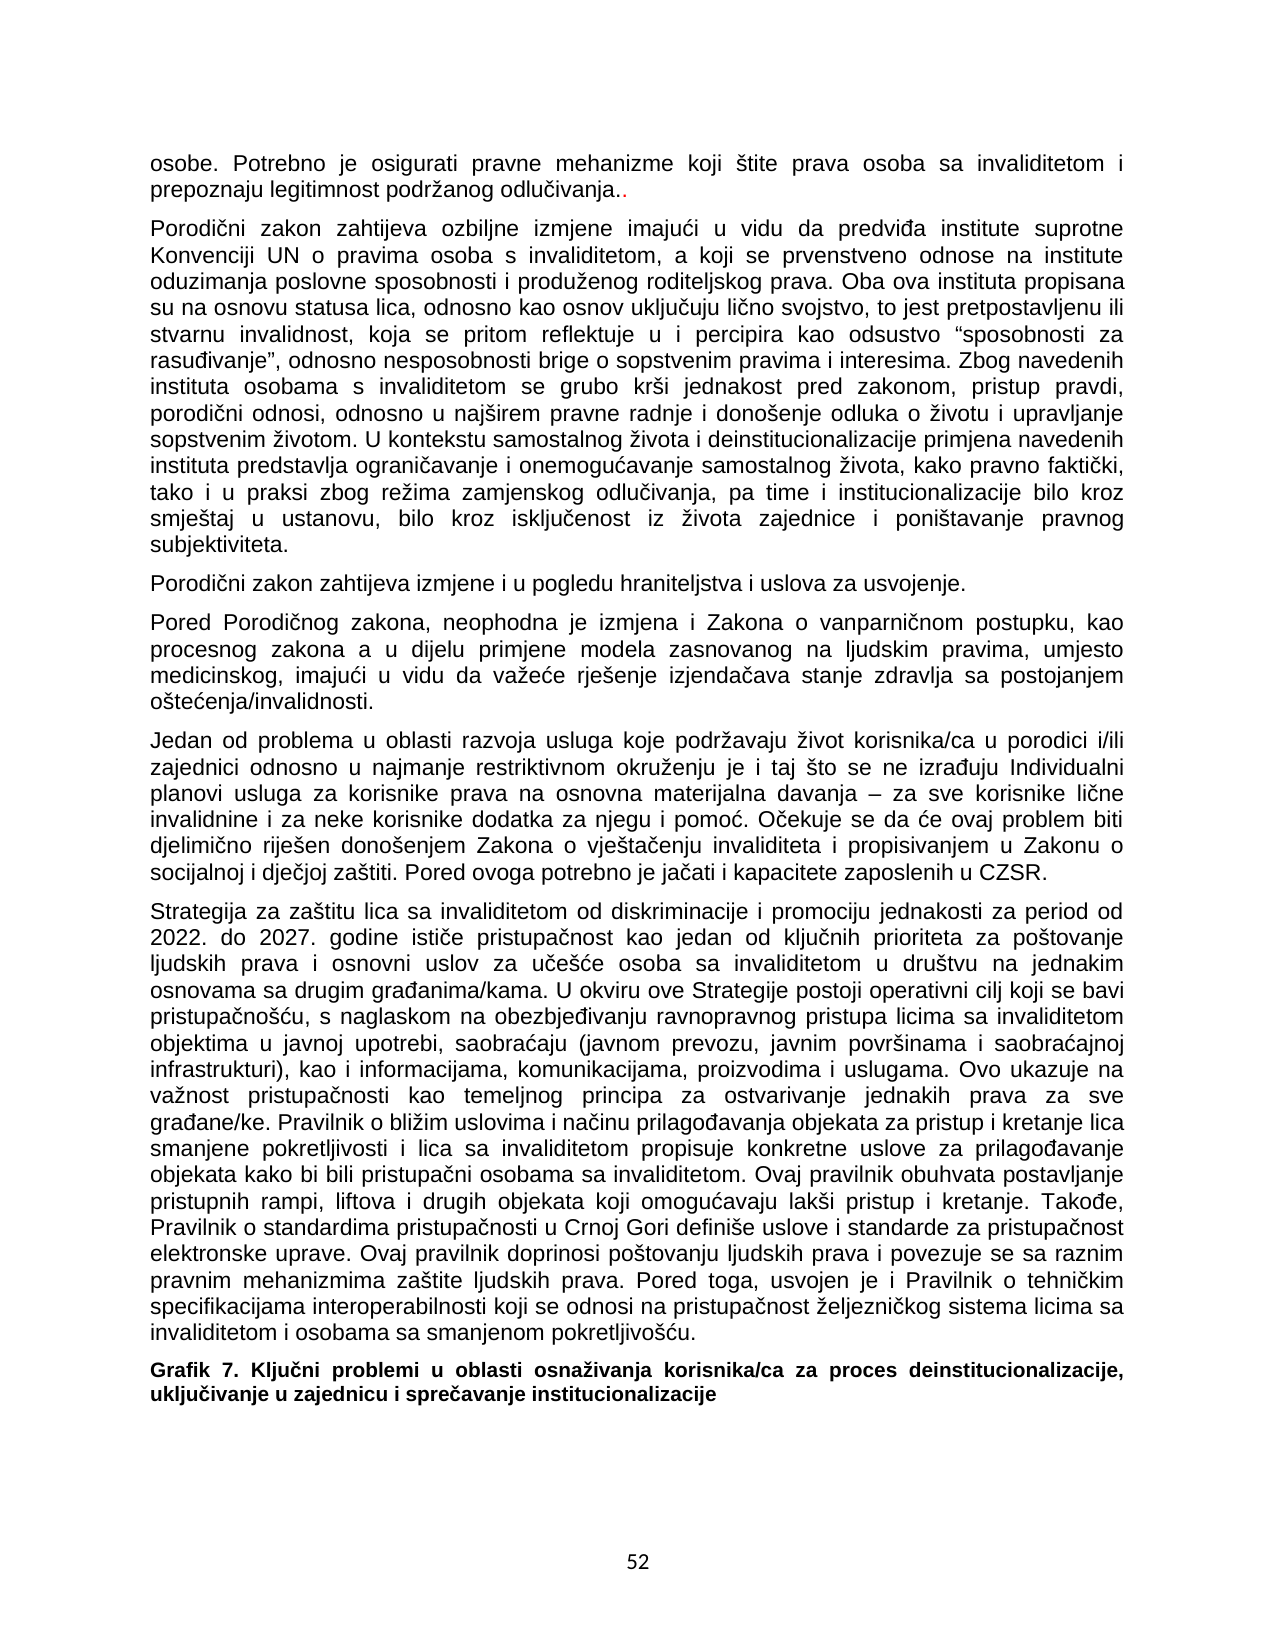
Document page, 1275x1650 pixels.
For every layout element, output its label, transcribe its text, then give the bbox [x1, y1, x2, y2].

text Jedan od problema u oblasti razvoja usluga koje podržavaju život korisnika/ca u porodici i/ili zajednici odnosno u najmanje restriktivnom okruženju je i taj što se ne izrađuju Individualni planovi usluga za korisnike prava na osnovna materijalna davanja – za sve korisnike lične invalidnine i za neke korisnike dodatka za njegu i pomoć. Očekuje se da će ovaj problem biti djelimično riješen donošenjem Zakona o vještačenju invaliditeta i propisivanjem u Zakonu o socijalnoj i dječjoj zaštiti. Pored ovoga potrebno je jačati i kapacitete zaposlenih u CZSR. [150, 727, 1125, 885]
text Grafik 7. Ključni problemi u oblasti osnaživanja korisnika/ca za proces deinstitucionalizacije, uključivanje u zajednicu i sprečavanje institucionalizacije [150, 1358, 1125, 1406]
text Porodični zakon zahtijeva izmjene i u pogledu hraniteljstva i uslova za usvojenje. [150, 570, 1125, 597]
text Porodični zakon zahtijeva ozbiljne izmjene imajući u vidu da predviđa institute suprotne Konvenciji UN o pravima osoba s invaliditetom, a koji se prvenstveno odnose na institute oduzimanja poslovne sposobnosti i produženog roditeljskog prava. Oba ova instituta propisana su na osnovu statusa lica, odnosno kao osnov uključuju lično svojstvo, to jest pretpostavljenu ili stvarnu invalidnost, koja se pritom reflektuje u i percipira kao odsustvo “sposobnosti za rasuđivanje”, odnosno nesposobnosti brige o sopstvenim pravima i interesima. Zbog navedenih instituta osobama s invaliditetom se grubo krši jednakost pred zakonom, pristup pravdi, porodični odnosi, odnosno u najširem pravne radnje i donošenje odluka o životu i upravljanje sopstvenim životom. U kontekstu samostalnog života i deinstitucionalizacije primjena navedenih instituta predstavlja ograničavanje i onemogućavanje samostalnog života, kako pravno faktički, tako i u praksi zbog režima zamjenskog odlučivanja, pa time i institucionalizacije bilo kroz smještaj u ustanovu, bilo kroz isključenost iz života zajednice i poništavanje pravnog subjektiviteta. [150, 215, 1125, 558]
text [150, 150, 1125, 203]
text Pored Porodičnog zakona, neophodna je izmjena i Zakona o vanparničnom postupku, kao procesnog zakona a u dijelu primjene modela zasnovanog na ljudskim pravima, umjesto medicinskog, imajući u vidu da važeće rješenje izjendačava stanje zdravlja sa postojanjem oštećenja/invalidnosti. [150, 609, 1125, 714]
text Strategija za zaštitu lica sa invaliditetom od diskriminacije i promociju jednakosti za period od 2022. do 2027. godine ističe pristupačnost kao jedan od ključnih prioriteta za poštovanje ljudskih prava i osnovni uslov za učešće osoba sa invaliditetom u društvu na jednakim osnovama sa drugim građanima/kama. U okviru ove Strategije postoji operativni cilj koji se bavi pristupačnošću, s naglaskom na obezbjeđivanju ravnopravnog pristupa licima sa invaliditetom objektima u javnoj upotrebi, saobraćaju (javnom prevozu, javnim površinama i saobraćajnoj infrastrukturi), kao i informacijama, komunikacijama, proizvodima i uslugama. Ovo ukazuje na važnost pristupačnosti kao temeljnog principa za ostvarivanje jednakih prava za sve građane/ke. Pravilnik o bližim uslovima i načinu prilagođavanja objekata za pristup i kretanje lica smanjene pokretljivosti i lica sa invaliditetom propisuje konkretne uslove za prilagođavanje objekata kako bi bili pristupačni osobama sa invaliditetom. Ovaj pravilnik obuhvata postavljanje pristupnih rampi, liftova i drugih objekata koji omogućavaju lakši pristup i kretanje. Takođe, Pravilnik o standardima pristupačnosti u Crnoj Gori definiše uslove i standarde za pristupačnost elektronske uprave. Ovaj pravilnik doprinosi poštovanju ljudskih prava i povezuje se sa raznim pravnim mehanizmima zaštite ljudskih prava. Pored toga, usvojen je i Pravilnik o tehničkim specifikacijama interoperabilnosti koji se odnosi na pristupačnost željezničkog sistema licima sa invaliditetom i osobama sa smanjenom pokretljivošću. [150, 898, 1125, 1346]
